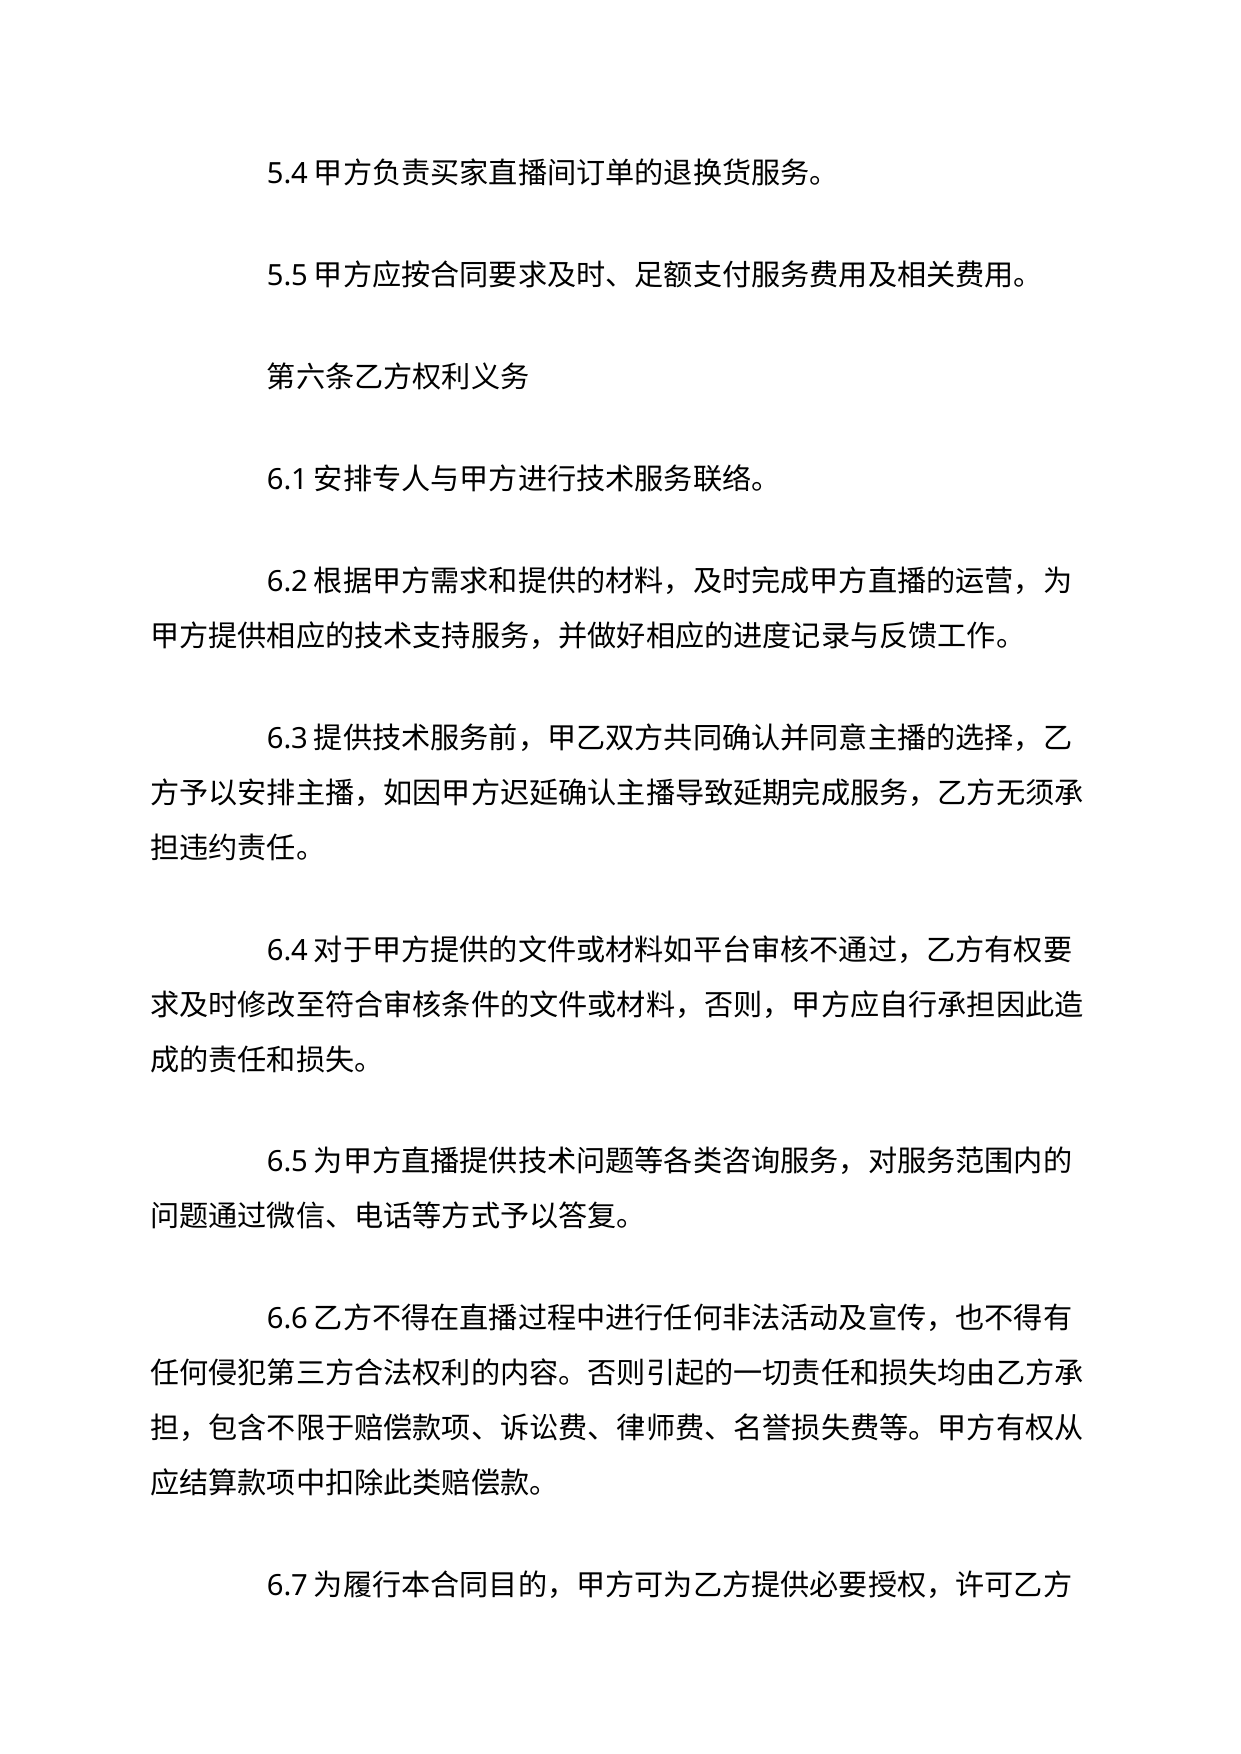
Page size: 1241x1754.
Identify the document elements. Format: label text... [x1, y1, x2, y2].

text 5.4甲方负责买家直播间订单的退换货服务。 [150, 150, 1090, 192]
text 6.3提供技术服务前，甲乙双方共同确认并同意主播的选择，乙方予以安排主播，如因甲方迟延确认主播导致延期完成服务，乙方无须承担违约责任。 [150, 714, 1090, 867]
text 6.2根据甲方需求和提供的材料，及时完成甲方直播的运营，为甲方提供相应的技术支持服务，并做好相应的进度记录与反馈工作。 [150, 558, 1090, 655]
text 6.5为甲方直播提供技术问题等各类咨询服务，对服务范围内的问题通过微信、电话等方式予以答复。 [150, 1138, 1090, 1235]
text 第六条乙方权利义务 [150, 354, 1090, 396]
text 6.1安排专人与甲方进行技术服务联络。 [150, 456, 1090, 498]
text 5.5甲方应按合同要求及时、足额支付服务费用及相关费用。 [150, 252, 1090, 294]
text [150, 1561, 1090, 1603]
text 6.6乙方不得在直播过程中进行任何非法活动及宣传，也不得有任何侵犯第三方合法权利的内容。否则引起的一切责任和损失均由乙方承担，包含不限于赔偿款项、诉讼费、律师费、名誉损失费等。甲方有权从应结算款项中扣除此类赔偿款。 [150, 1294, 1090, 1502]
text 6.4对于甲方提供的文件或材料如平台审核不通过，乙方有权要求及时修改至符合审核条件的文件或材料，否则，甲方应自行承担因此造成的责任和损失。 [150, 926, 1090, 1078]
